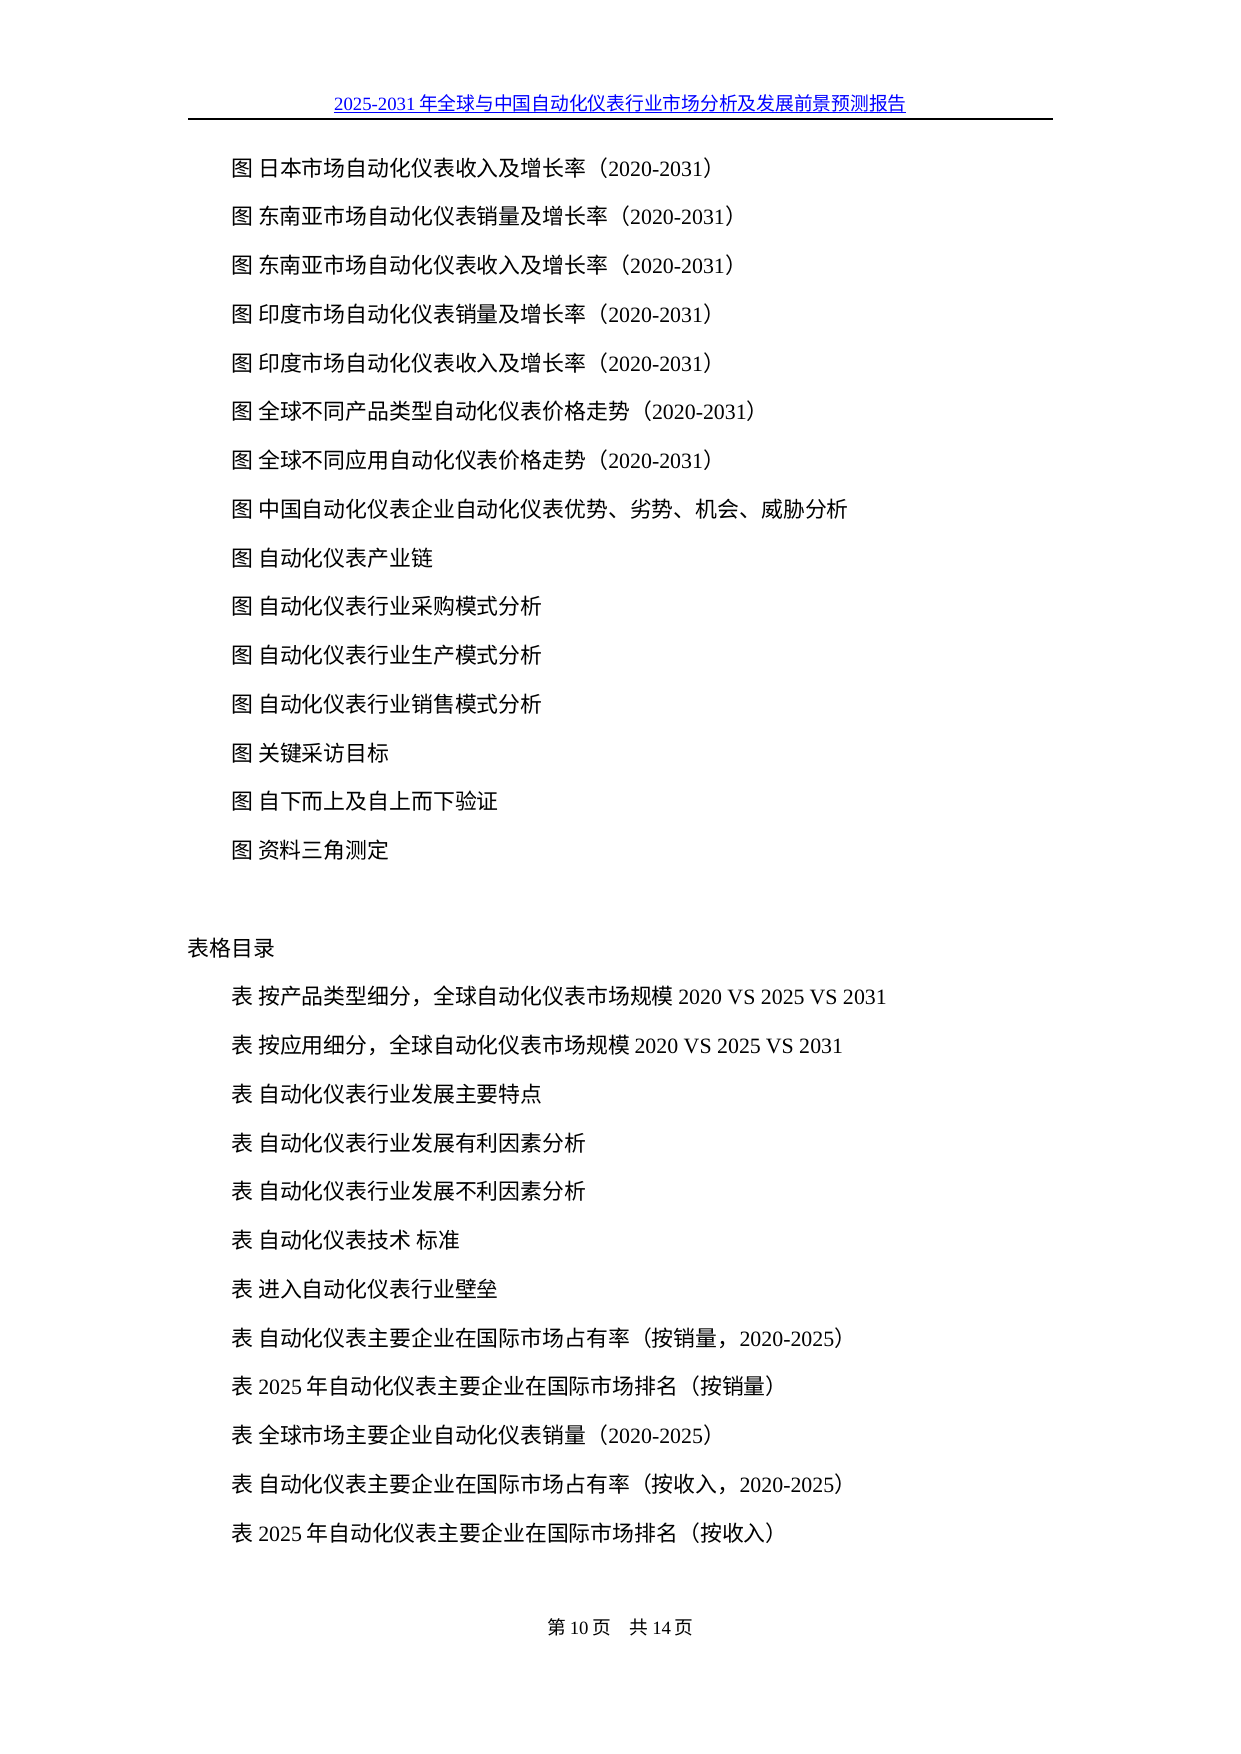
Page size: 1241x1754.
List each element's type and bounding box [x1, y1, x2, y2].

text [187, 150, 1053, 1548]
